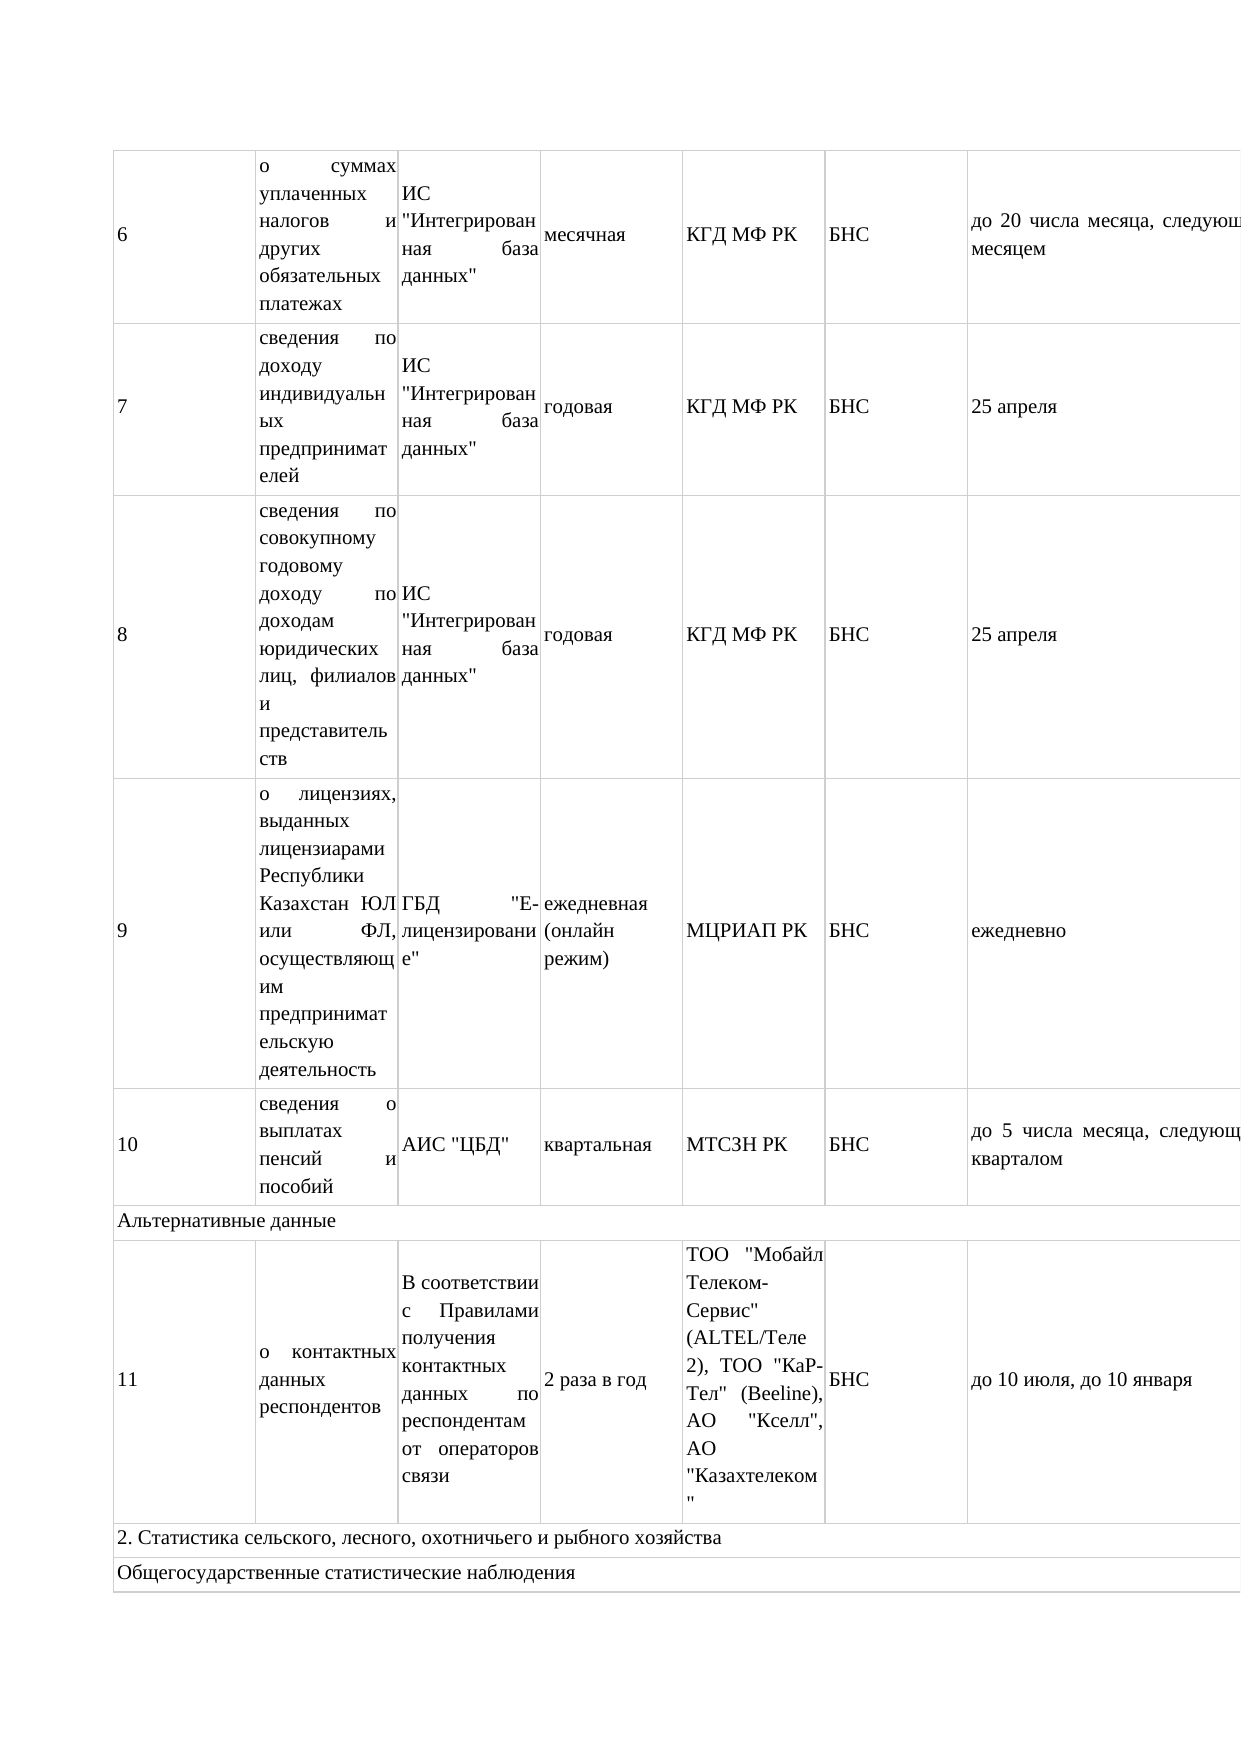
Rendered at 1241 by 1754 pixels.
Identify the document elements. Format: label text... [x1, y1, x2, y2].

table_cell ежедневная (онлайн режим) [541, 779, 682, 1088]
table_cell БНС [826, 779, 967, 1088]
table_cell ТОО "Мобайл Телеком-Сервис" (ALTEL/Теле 2), ТОО "КаР-Тел" (Beeline), АО "Кселл", АО "Казахтелеком" [683, 1241, 824, 1522]
table_cell cведения о выплатах пенсий и пособий [256, 1089, 397, 1205]
table_cell ИС "Интегрированная база данных" [399, 496, 540, 778]
table_cell 2. Статистика сельского, лесного, охотничьего и рыбного хозяйства [114, 1524, 1240, 1557]
table_cell 6 [114, 151, 255, 322]
table_cell о контактных данных респондентов [256, 1241, 397, 1522]
table_cell БНС [826, 151, 967, 322]
table_cell МТСЗН РК [683, 1089, 824, 1205]
table_cell квартальная [541, 1089, 682, 1205]
table_cell 7 [114, 324, 255, 495]
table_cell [399, 151, 540, 322]
table_cell ИС "Интегрированная база данных" [399, 324, 540, 495]
table_cell КГД МФ РК [683, 324, 824, 495]
table_cell годовая [541, 324, 682, 495]
table_cell 25 апреля [968, 324, 1240, 495]
table_cell до 20 числа месяца, следующего за отчетным месяцем [968, 151, 1240, 322]
table_cell ежедневно [968, 779, 1240, 1088]
table_cell 8 [114, 496, 255, 778]
table_cell КГД МФ РК [683, 496, 824, 778]
table_cell годовая [541, 496, 682, 778]
table_cell КГД МФ РК [683, 151, 824, 322]
table_cell о суммах уплаченных налогов и других обязательных платежах [256, 151, 397, 322]
table_cell Общегосударственные статистические наблюдения [114, 1558, 1240, 1591]
table_cell БНС [826, 1089, 967, 1205]
table_cell ГБД "Е-лицензирование" [399, 779, 540, 1088]
table_cell о лицензиях, выданных лицензиарами Республики Казахстан ЮЛ или ФЛ, осуществляющим предпринимательскую деятельность [256, 779, 397, 1088]
table_cell АИС "ЦБД" [399, 1089, 540, 1205]
table_cell сведения по совокупному годовому доходу по доходам юридических лиц, филиалов и представительств [256, 496, 397, 778]
table_cell до 5 числа месяца, следующего за отчетным кварталом [968, 1089, 1240, 1205]
table_cell месячная [541, 151, 682, 322]
table_cell до 10 июля, до 10 января [968, 1241, 1240, 1522]
table_cell 2 раза в год [541, 1241, 682, 1522]
table_cell Альтернативные данные [114, 1206, 1240, 1239]
table_cell БНС [826, 1241, 967, 1522]
table_cell сведения по доходу индивидуальных предпринимателей [256, 324, 397, 495]
table_cell МЦРИАП РК [683, 779, 824, 1088]
table_cell 9 [114, 779, 255, 1088]
table_cell 25 апреля [968, 496, 1240, 778]
table_cell БНС [826, 496, 967, 778]
table_cell 10 [114, 1089, 255, 1205]
table_cell БНС [826, 324, 967, 495]
table_cell В соответствии с Правилами получения контактных данных по респондентам от операторов связи [399, 1241, 540, 1522]
table_cell 11 [114, 1241, 255, 1522]
